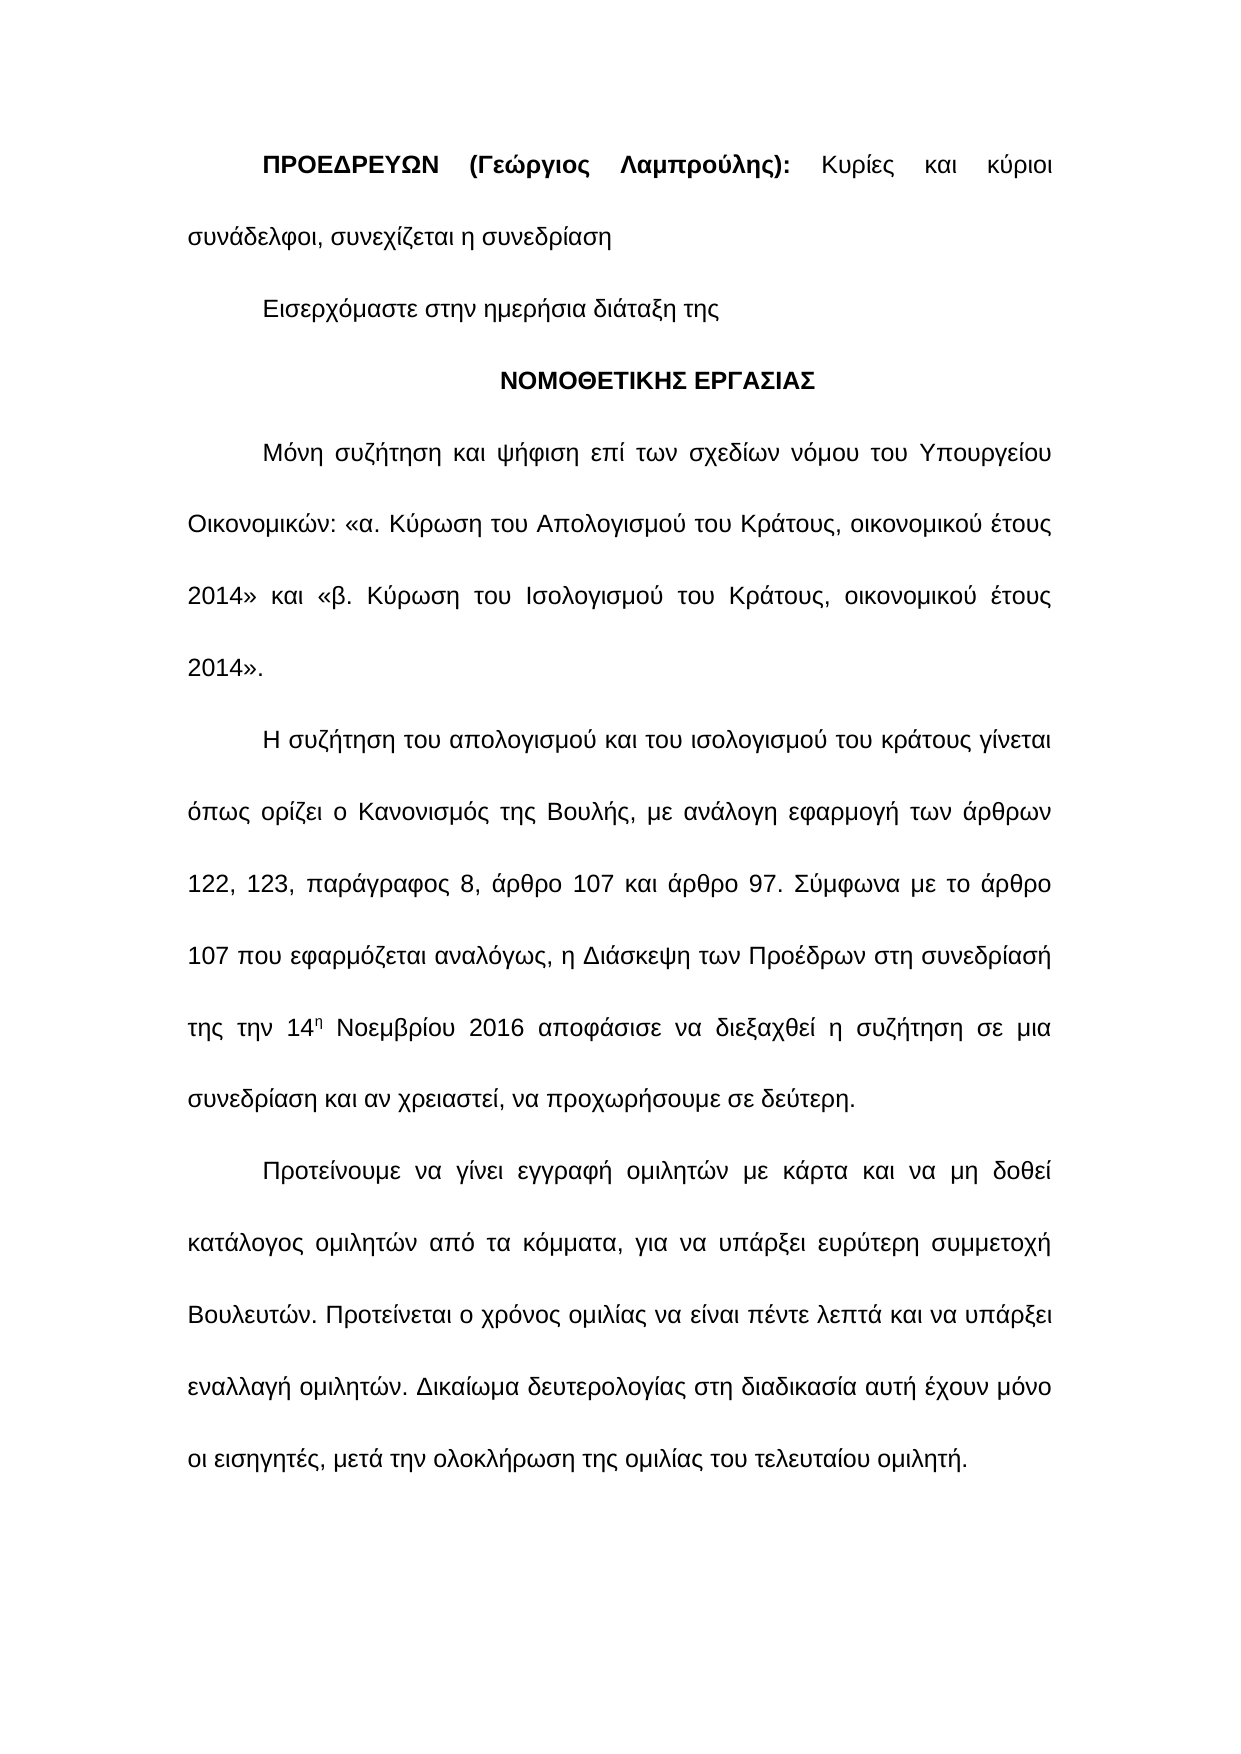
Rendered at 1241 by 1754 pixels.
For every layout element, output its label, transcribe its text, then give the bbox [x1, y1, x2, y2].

text Μόνη συζήτηση και ψήφιση επί των σχεδίων νόμου του Υπουργείου Οικονομικών: «α. Κύρωση του Απολογισμού του Κράτους, οικονομικού έτους 2014» και «β. Κύρωση του Ισολογισμού του Κράτους, οικονομικού έτους 2014». [187, 437, 1053, 682]
text Προτείνουμε να γίνει εγγραφή ομιλητών με κάρτα και να μη δοθεί κατάλογος ομιλητών από τα κόμματα, για να υπάρξει ευρύτερη συμμετοχή Βουλευτών. Προτείνεται ο χρόνος ομιλίας να είναι πέντε λεπτά και να υπάρξει εναλλαγή ομιλητών. Δικαίωμα δευτερολογίας στη διαδικασία αυτή έχουν μόνο οι εισηγητές, μετά την ολοκλήρωση της ομιλίας του τελευταίου ομιλητή. [187, 1156, 1053, 1472]
text ΠΡΟΕΔΡΕΥΩΝ (Γεώργιος Λαμπρούλης): Κυρίες και κύριοι συνάδελφοι, συνεχίζεται η συνεδρίαση [187, 150, 1053, 251]
text Η συζήτηση του απολογισμού και του ισολογισμού του κράτους γίνεται όπως ορίζει ο Κανονισμός της Βουλής, με ανάλογη εφαρμογή των άρθρων 122, 123, παράγραφος 8, άρθρο 107 και άρθρο 97. Σύμφωνα με το άρθρο 107 που εφαρμόζεται αναλόγως, η Διάσκεψη των Προέδρων στη συνεδρίασή της την 14η Νοεμβρίου 2016 αποφάσισε να διεξαχθεί η συζήτηση σε μια συνεδρίαση και αν χρειαστεί, να προχωρήσουμε σε δεύτερη. [187, 725, 1053, 1113]
text ΝΟΜΟΘΕΤΙΚΗΣ ΕΡΓΑΣΙΑΣ [187, 366, 1053, 394]
text Εισερχόμαστε στην ημερήσια διάταξη της [187, 294, 1053, 322]
